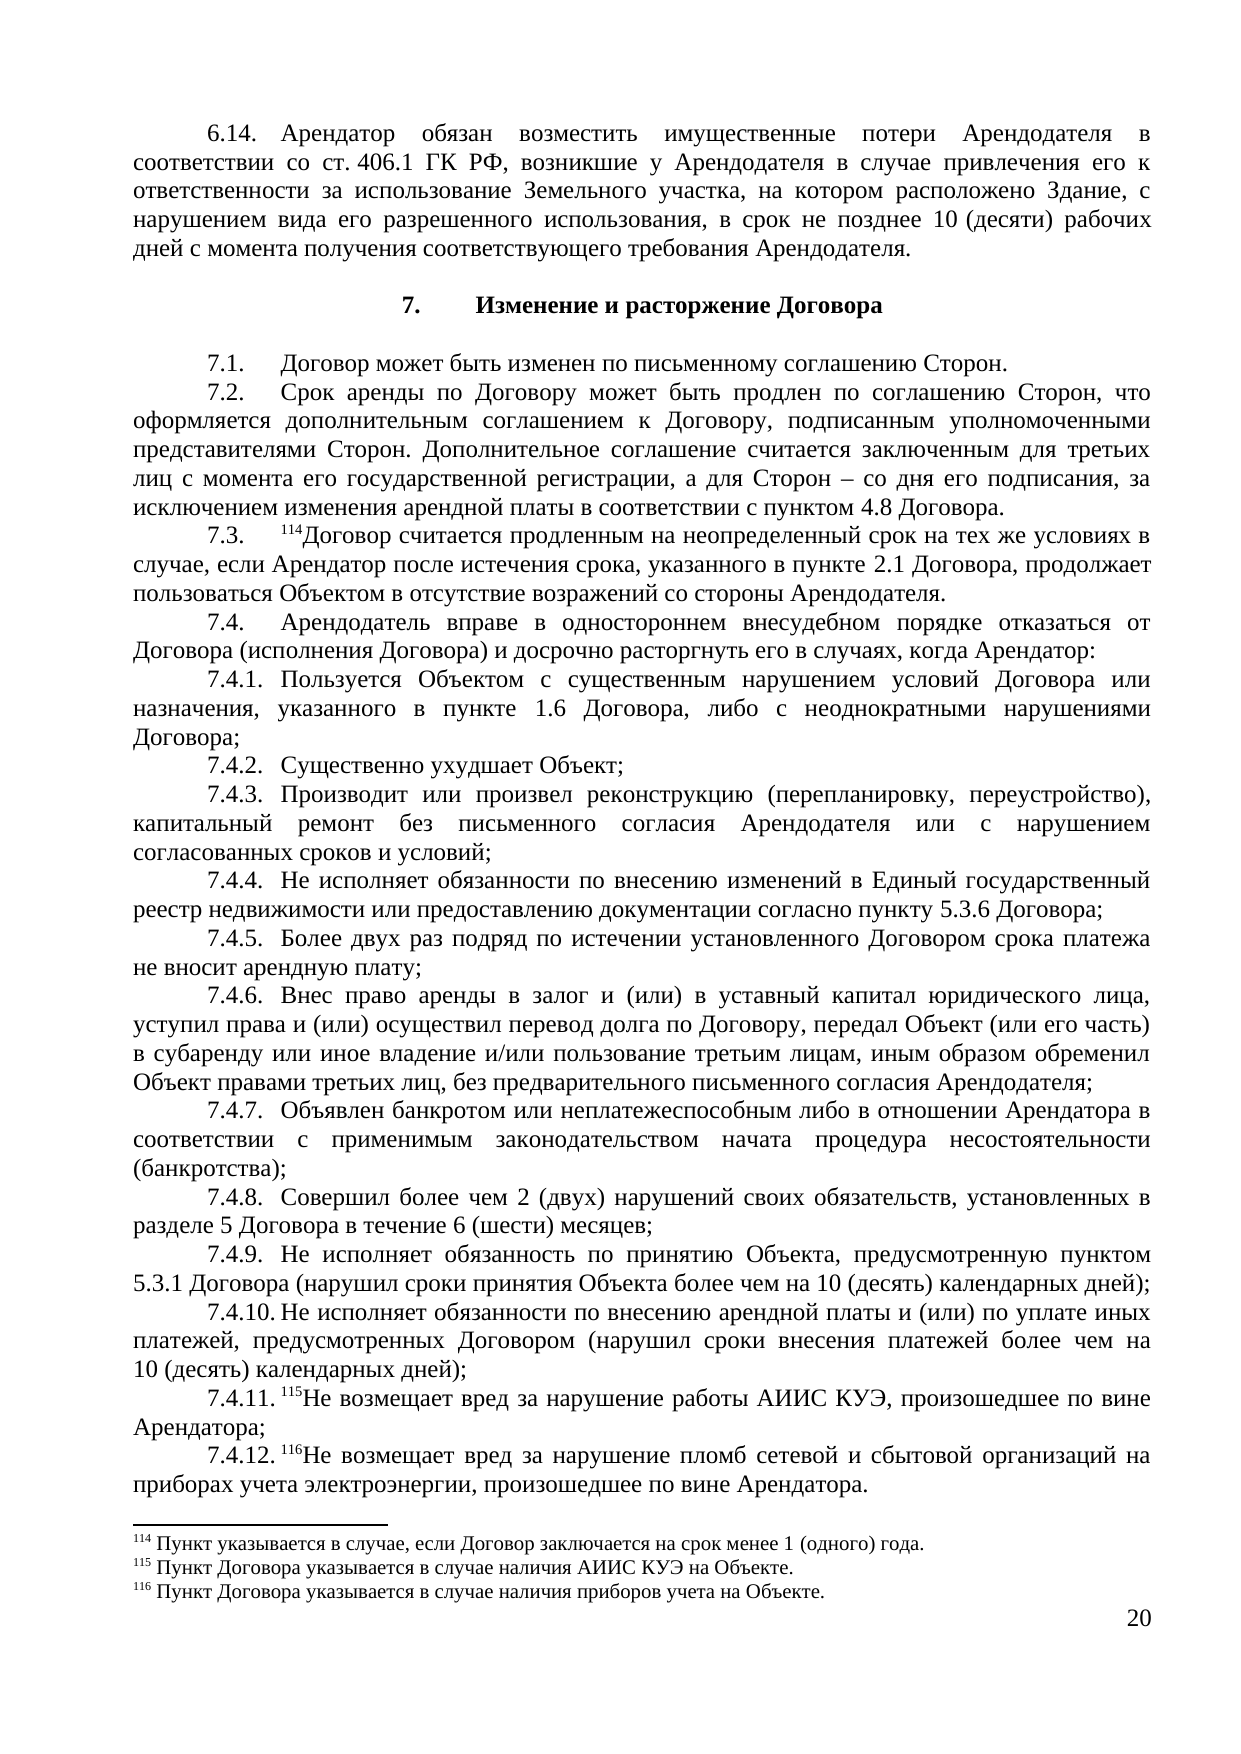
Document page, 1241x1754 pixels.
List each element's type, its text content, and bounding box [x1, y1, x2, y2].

list Внес право аренды в залог и (или) в уставный капитал юридического лица, уступил права и (или) осуществил перевод долга по Договору, передал Объект (или его часть) в субаренду или иное владение и/или пользование третьим лицам, иным образом обременил Объект правами третьих лиц, без предварительного письменного согласия Арендодателя; [133, 981, 1152, 1096]
list Срок аренды по Договору может быть продлен по соглашению Сторон, что оформляется дополнительным соглашением к Договору, подписанным уполномоченными представителями Сторон. Дополнительное соглашение считается заключенным для третьих лиц с момента его государственной регистрации, а для Сторон – со дня его подписания, за исключением изменения арендной платы в соответствии с пунктом 4.8 Договора. [133, 377, 1152, 521]
list Объявлен банкротом или неплатежеспособным либо в отношении Арендатора в соответствии с применимым законодательством начата процедура несостоятельности (банкротства); [133, 1096, 1152, 1182]
list Производит или произвел реконструкцию (перепланировку, переустройство), капитальный ремонт без письменного согласия Арендодателя или с нарушением согласованных сроков и условий; [133, 779, 1152, 866]
list Существенно ухудшает Объект; [133, 751, 1152, 779]
list Изменение и расторжение Договора [133, 291, 1152, 319]
list Не исполняет обязанности по внесению изменений в Единый государственный реестр недвижимости или предоставлению документации согласно пункту 5.3.6 Договора; [133, 866, 1152, 923]
list Не исполняет обязанности по внесению арендной платы и (или) по уплате иных платежей, предусмотренных Договором (нарушил сроки внесения платежей более чем на 10 (десять) календарных дней); [133, 1297, 1152, 1383]
list Более двух раз подряд по истечении установленного Договором срока платежа не вносит арендную плату; [133, 923, 1152, 981]
list Пользуется Объектом с существенным нарушением условий Договора или назначения, указанного в пункте 1.6 Договора, либо с неоднократными нарушениями Договора; [133, 664, 1152, 751]
list Арендатор обязан возместить имущественные потери Арендодателя в соответствии со ст. 406.1 ГК РФ, возникшие у Арендодателя в случае привлечения его к ответственности за использование Земельного участка, на котором расположено Здание, с нарушением вида его разрешенного использования, в срок не позднее 10 (десяти) рабочих дней с момента получения соответствующего требования Арендодателя. [133, 118, 1152, 262]
list Не возмещает вред за нарушение пломб сетевой и сбытовой организаций на приборах учета электроэнергии, произошедшее по вине Арендатора. [133, 1441, 1152, 1498]
list Не исполняет обязанность по принятию Объекта, предусмотренную пунктом 5.3.1 Договора (нарушил сроки принятия Объекта более чем на 10 (десять) календарных дней); [133, 1239, 1152, 1297]
list Договор считается продленным на неопределенный срок на тех же условиях в случае, если Арендатор после истечения срока, указанного в пункте 2.1 Договора, продолжает пользоваться Объектом в отсутствие возражений со стороны Арендодателя. [133, 521, 1152, 607]
list Арендодатель вправе в одностороннем внесудебном порядке отказаться от Договора (исполнения Договора) и досрочно расторгнуть его в случаях, когда Арендатор: [133, 607, 1152, 664]
list Договор может быть изменен по письменному соглашению Сторон. [133, 348, 1152, 377]
list Совершил более чем 2 (двух) нарушений своих обязательств, установленных в разделе 5 Договора в течение 6 (шести) месяцев; [133, 1182, 1152, 1239]
list Не возмещает вред за нарушение работы АИИС КУЭ, произошедшее по вине Арендатора; [133, 1383, 1152, 1441]
